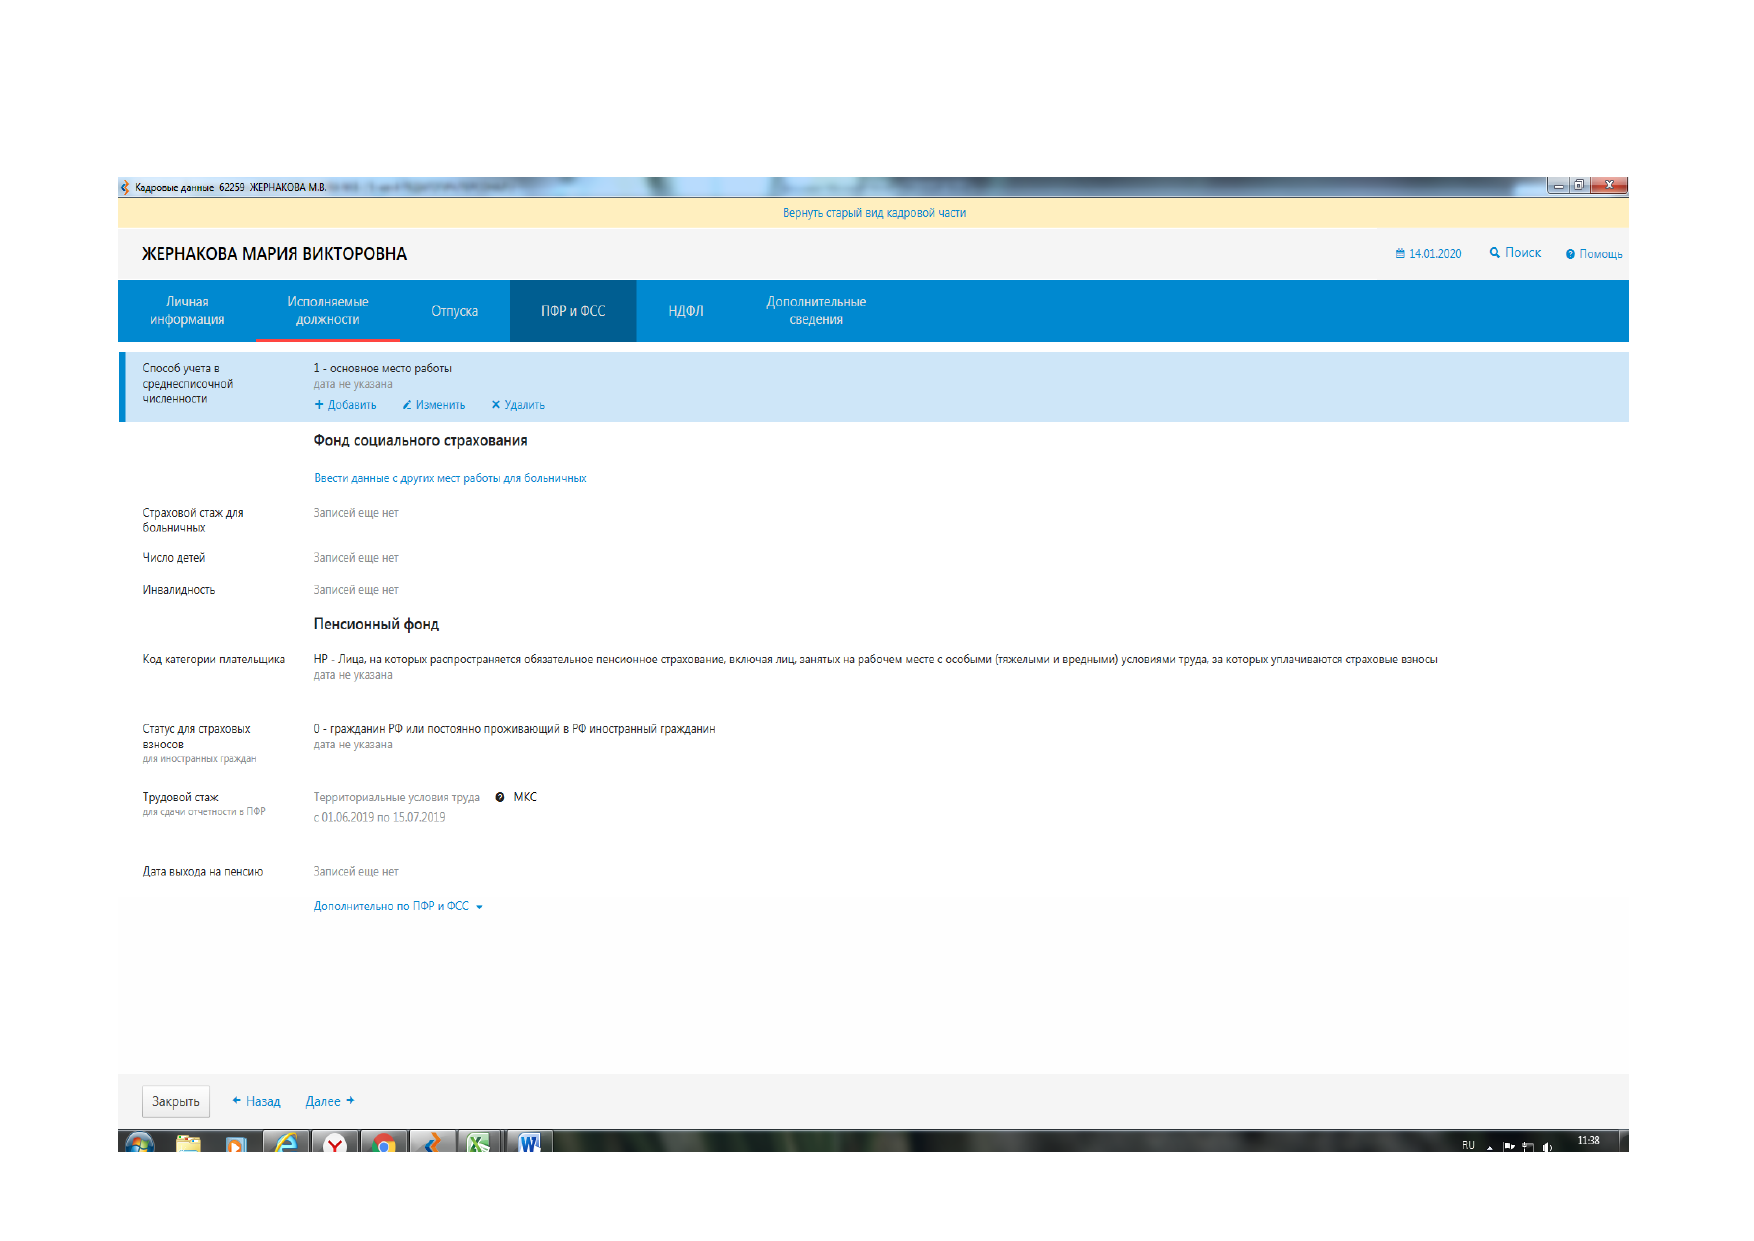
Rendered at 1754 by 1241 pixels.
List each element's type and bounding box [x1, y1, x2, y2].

picture [172, 297, 177, 305]
picture [118, 177, 1629, 279]
picture [118, 340, 1629, 1152]
picture [552, 306, 557, 315]
